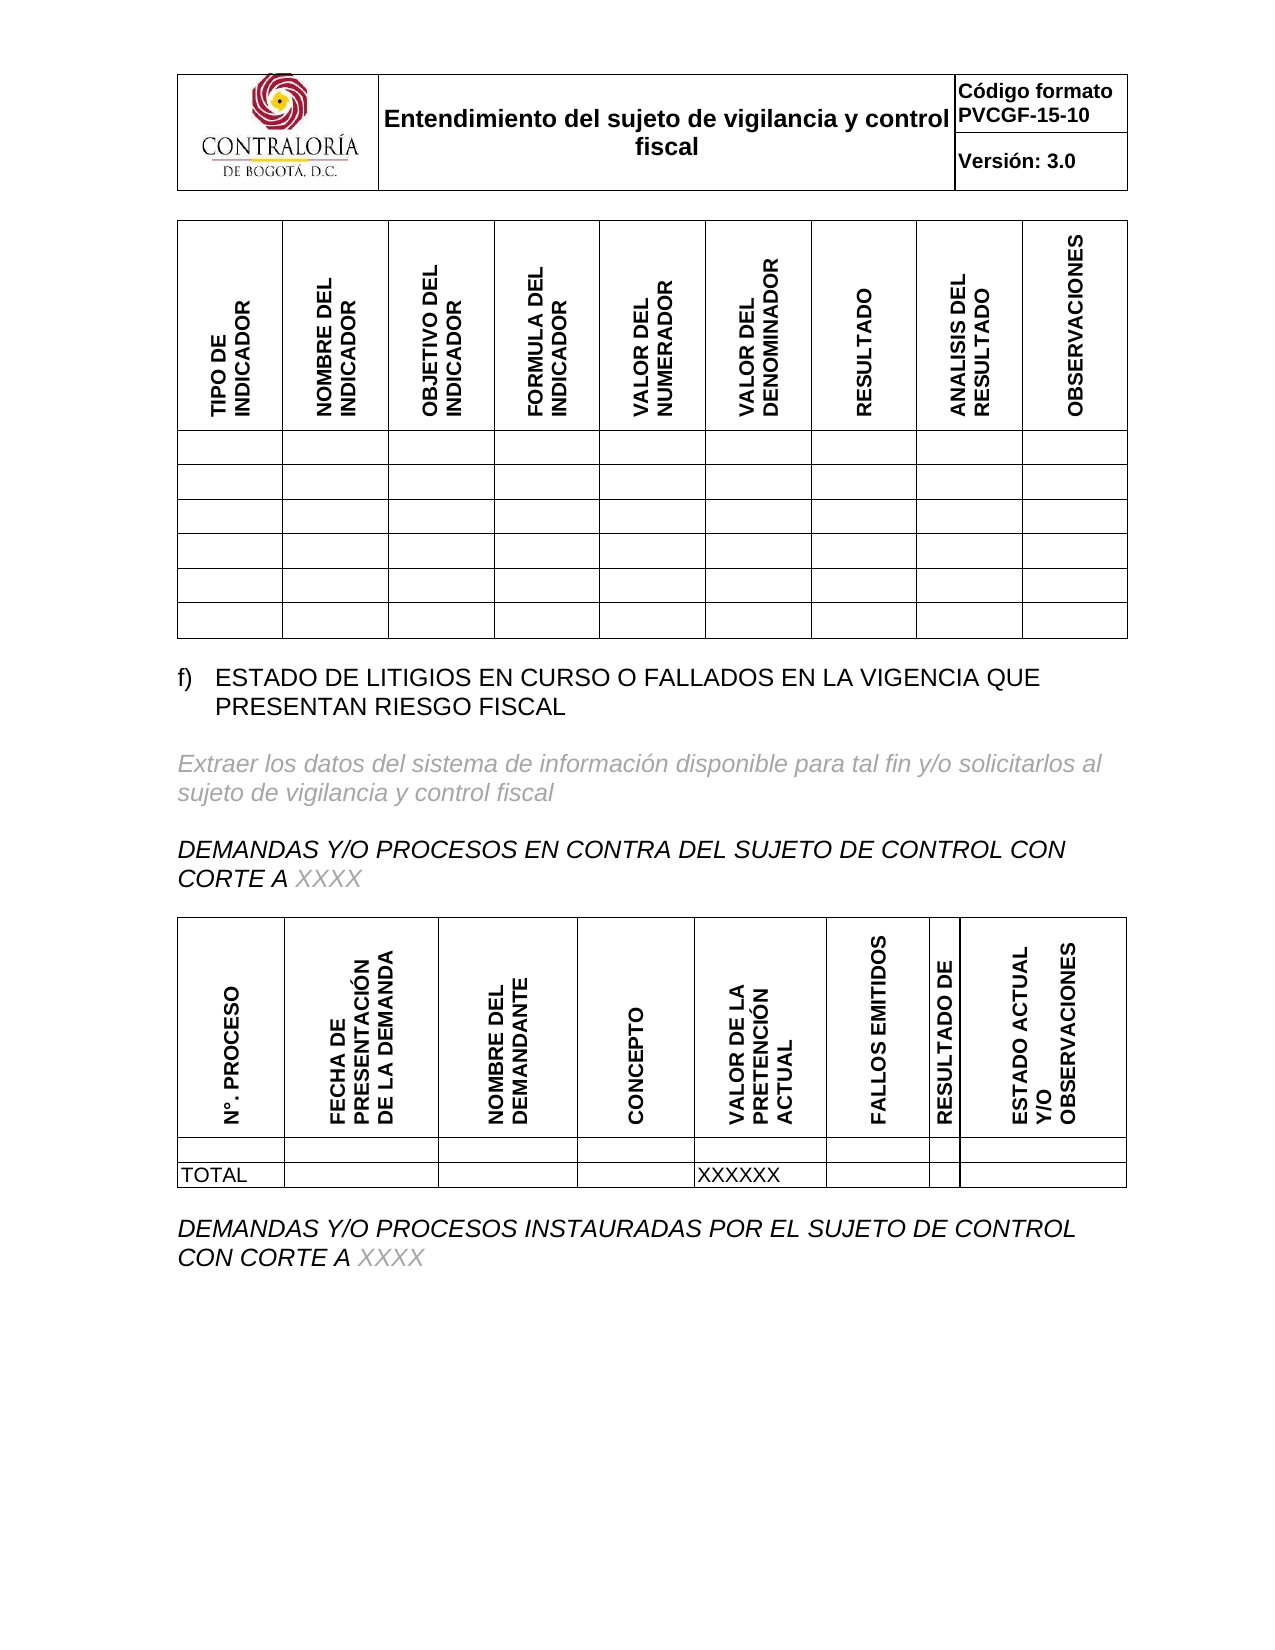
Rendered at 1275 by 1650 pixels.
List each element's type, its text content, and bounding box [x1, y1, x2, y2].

table_cell [600, 500, 705, 533]
table_cell [1023, 500, 1127, 533]
table_cell [285, 1138, 438, 1162]
table_cell [178, 534, 282, 567]
table_cell [706, 534, 811, 567]
table_cell [917, 569, 1022, 602]
table_cell [389, 569, 494, 602]
table_cell [178, 465, 282, 499]
table_cell [389, 465, 494, 499]
table_header CONCEPTO [578, 918, 694, 1137]
table_cell [706, 603, 811, 638]
table_header NOMBRE DEL DEMANDANTE [439, 918, 577, 1137]
table_header FALLOS EMITIDOS [827, 918, 929, 1137]
table_cell [812, 431, 916, 464]
table_header VALOR DEL DENOMINADOR [706, 221, 811, 430]
table_header FECHA DE PRESENTACIÓN DE LA DEMANDA [285, 918, 438, 1137]
table_cell [178, 1138, 284, 1162]
table_cell [283, 465, 388, 499]
table_header OBSERVACIONES [1023, 221, 1127, 430]
table_cell [812, 534, 916, 567]
table_cell [812, 569, 916, 602]
table_cell [389, 431, 494, 464]
table_cell [389, 500, 494, 533]
table_cell [812, 603, 916, 638]
table_cell [812, 500, 916, 533]
table_cell [283, 534, 388, 567]
table_cell [930, 1138, 959, 1162]
table_header N°. PROCESO [178, 918, 284, 1137]
table_cell [495, 534, 599, 567]
table_cell [495, 465, 599, 499]
table_cell [1023, 603, 1127, 638]
table_cell [600, 465, 705, 499]
table_cell [1023, 569, 1127, 602]
table_cell [812, 465, 916, 499]
table_cell [827, 1163, 929, 1187]
table_cell [178, 603, 282, 638]
table_cell [706, 431, 811, 464]
table_cell [178, 431, 282, 464]
table_cell [695, 1138, 826, 1162]
table_cell [600, 569, 705, 602]
table_cell [1023, 431, 1127, 464]
list ESTADO DE LITIGIOS EN CURSO O FALLADOS EN LA VIGENCIA QUE PRESENTAN RIESGO FISCAL [177, 663, 1127, 720]
table_cell [1023, 534, 1127, 567]
table_cell [961, 1138, 1126, 1162]
table_cell [495, 500, 599, 533]
table_cell [178, 569, 282, 602]
table_cell [495, 603, 599, 638]
table_cell [917, 603, 1022, 638]
table_cell [917, 465, 1022, 499]
table_cell [439, 1138, 577, 1162]
table_header ESTADO ACTUAL Y/O OBSERVACIONES [961, 918, 1126, 1137]
table_cell [495, 431, 599, 464]
table_cell [961, 1163, 1126, 1187]
table_cell [283, 603, 388, 638]
table_header VALOR DE LA PRETENCIÓN ACTUAL [695, 918, 826, 1137]
table_cell [706, 569, 811, 602]
text DEMANDAS Y/O PROCESOS EN CONTRA DEL SUJETO DE CONTROL CON CORTE A XXXX [177, 835, 1127, 893]
table_cell [827, 1138, 929, 1162]
table_cell [389, 603, 494, 638]
table_cell [930, 1163, 959, 1187]
table_cell [578, 1138, 694, 1162]
table_cell [178, 500, 282, 533]
table_cell [283, 431, 388, 464]
table_cell [600, 534, 705, 567]
table_cell XXXXXX [695, 1163, 826, 1187]
table_cell TOTAL [178, 1163, 284, 1187]
table_header OBJETIVO DEL INDICADOR [389, 221, 494, 430]
table_header TIPO DE INDICADOR [178, 221, 282, 430]
table_cell [706, 465, 811, 499]
text DEMANDAS Y/O PROCESOS INSTAURADAS POR EL SUJETO DE CONTROL CON CORTE A XXXX [177, 1214, 1127, 1272]
table_cell [283, 569, 388, 602]
table_cell [600, 603, 705, 638]
table_cell [389, 534, 494, 567]
picture [202, 75, 359, 177]
table_cell [578, 1163, 694, 1187]
table_cell [495, 569, 599, 602]
table_cell [1023, 465, 1127, 499]
table_header RESULTADO [812, 221, 916, 430]
table_cell [283, 500, 388, 533]
table_header RESULTADO DE PROBABILIDAD DEL LITIGIO [930, 918, 959, 1137]
table_cell [285, 1163, 438, 1187]
table_header FORMULA DEL INDICADOR [495, 221, 599, 430]
table_header VALOR DEL NUMERADOR [600, 221, 705, 430]
table_header NOMBRE DEL INDICADOR [283, 221, 388, 430]
table_cell [917, 431, 1022, 464]
table_cell [706, 500, 811, 533]
table_cell [439, 1163, 577, 1187]
table_cell [600, 431, 705, 464]
table_cell [917, 534, 1022, 567]
table_cell [917, 500, 1022, 533]
text Extraer los datos del sistema de información disponible para tal fin y/o solicitarlos al sujeto de vigilancia y control fiscal [177, 749, 1127, 806]
table_header ANALISIS DEL RESULTADO [917, 221, 1022, 430]
